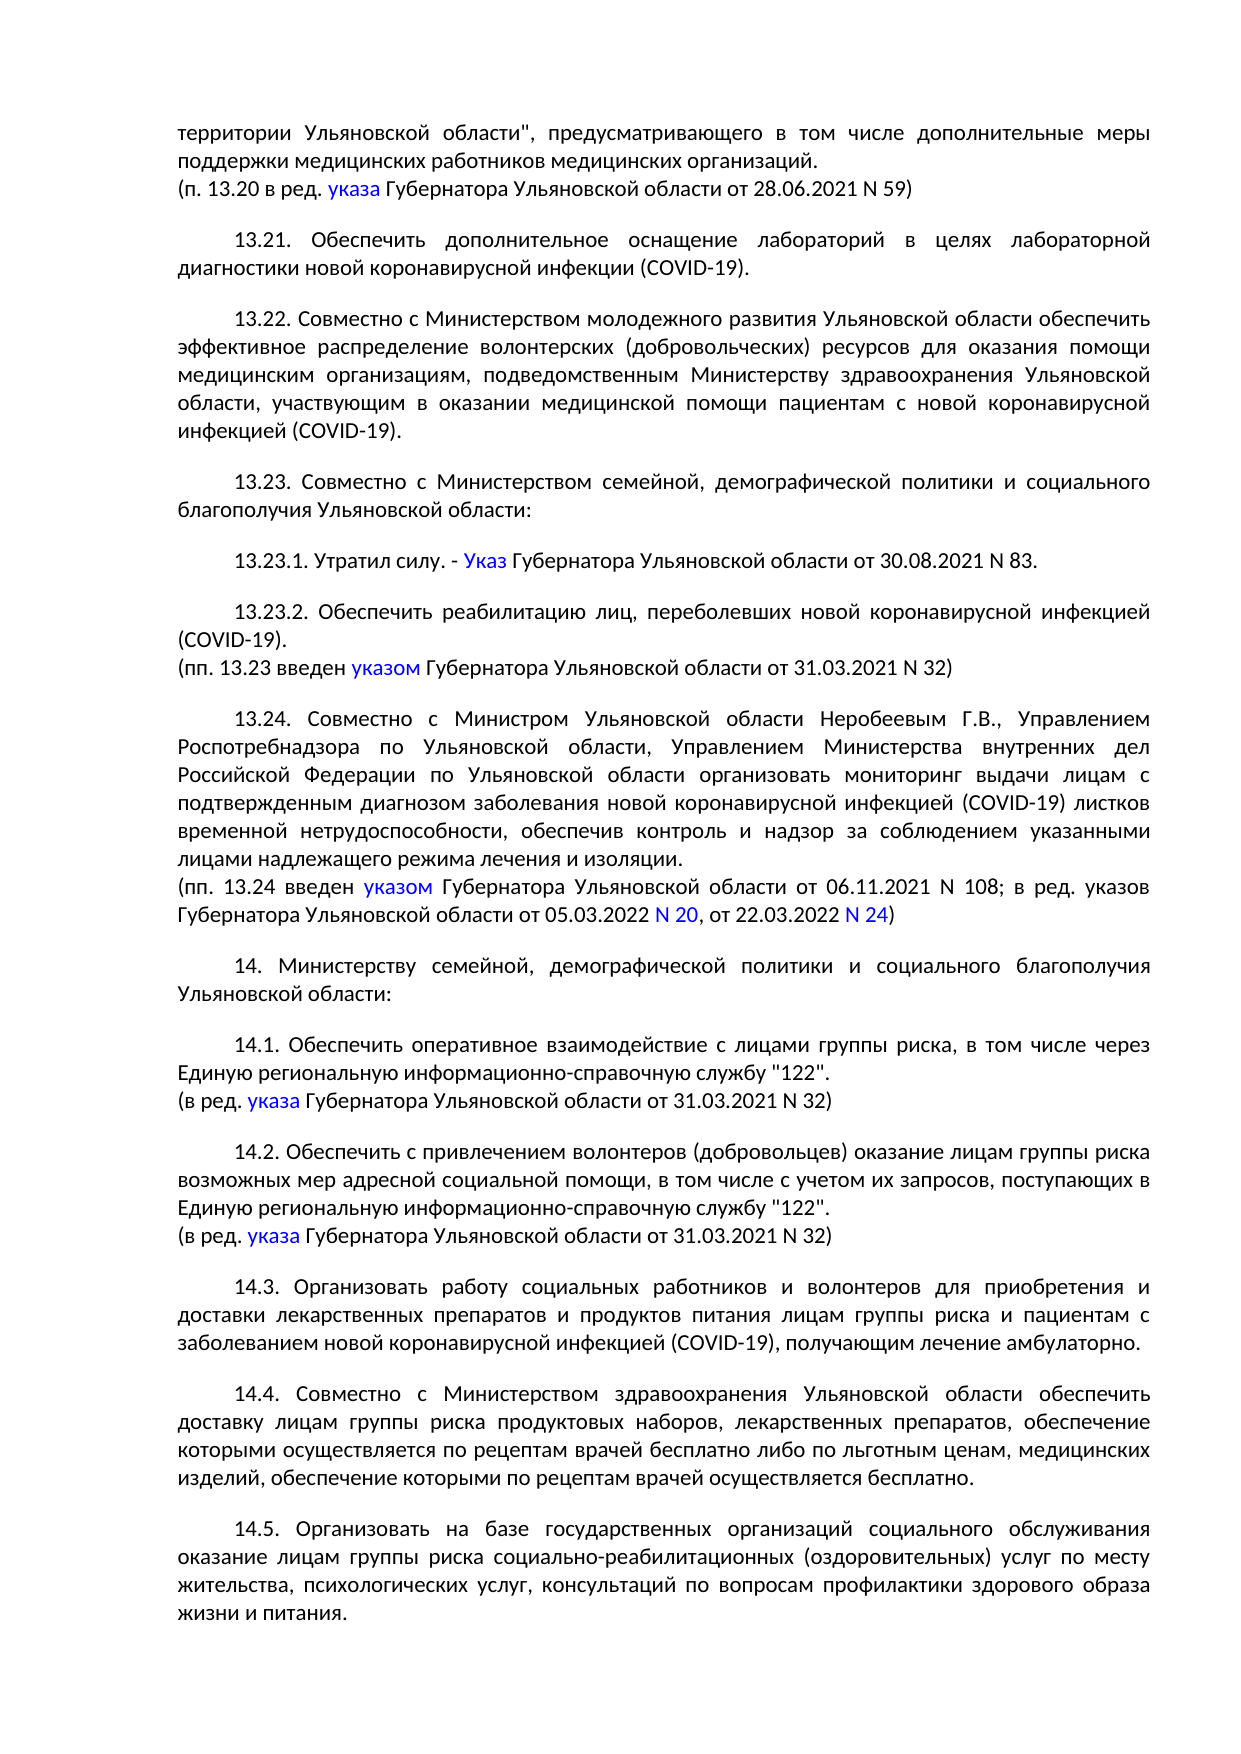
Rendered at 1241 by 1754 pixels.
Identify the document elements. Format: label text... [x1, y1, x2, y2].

text (пп. 13.23 введен указом Губернатора Ульяновской области от 31.03.2021 N 32) [177, 653, 1152, 681]
text 14.1. Обеспечить оперативное взаимодействие с лицами группы риска, в том числе через Единую региональную информационно-справочную службу "122". [177, 1030, 1152, 1086]
text 13.24. Совместно с Министром Ульяновской области Неробеевым Г.В., Управлением Роспотребнадзора по Ульяновской области, Управлением Министерства внутренних дел Российской Федерации по Ульяновской области организовать мониторинг выдачи лицам с подтвержденным диагнозом заболевания новой коронавирусной инфекцией (COVID-19) листков временной нетрудоспособности, обеспечив контроль и надзор за соблюдением указанными лицами надлежащего режима лечения и изоляции. [177, 704, 1152, 872]
text 14.5. Организовать на базе государственных организаций социального обслуживания оказание лицам группы риска социально-реабилитационных (оздоровительных) услуг по месту жительства, психологических услуг, консультаций по вопросам профилактики здорового образа жизни и питания. [177, 1514, 1152, 1626]
text 14.4. Совместно с Министерством здравоохранения Ульяновской области обеспечить доставку лицам группы риска продуктовых наборов, лекарственных препаратов, обеспечение которыми осуществляется по рецептам врачей бесплатно либо по льготным ценам, медицинских изделий, обеспечение которыми по рецептам врачей осуществляется бесплатно. [177, 1379, 1152, 1491]
text 14.3. Организовать работу социальных работников и волонтеров для приобретения и доставки лекарственных препаратов и продуктов питания лицам группы риска и пациентам с заболеванием новой коронавирусной инфекцией (COVID-19), получающим лечение амбулаторно. [177, 1272, 1152, 1356]
text 13.21. Обеспечить дополнительное оснащение лабораторий в целях лабораторной диагностики новой коронавирусной инфекции (COVID-19). [177, 225, 1152, 281]
text 13.23.2. Обеспечить реабилитацию лиц, переболевших новой коронавирусной инфекцией (COVID-19). [177, 597, 1152, 653]
text (в ред. указа Губернатора Ульяновской области от 31.03.2021 N 32) [177, 1086, 1152, 1114]
text (п. 13.20 в ред. указа Губернатора Ульяновской области от 28.06.2021 N 59) [177, 174, 1152, 202]
text 13.23. Совместно с Министерством семейной, демографической политики и социального благополучия Ульяновской области: [177, 467, 1152, 523]
text (в ред. указа Губернатора Ульяновской области от 31.03.2021 N 32) [177, 1221, 1152, 1249]
text 13.23.1. Утратил силу. - Указ Губернатора Ульяновской области от 30.08.2021 N 83. [177, 546, 1152, 574]
text 14. Министерству семейной, демографической политики и социального благополучия Ульяновской области: [177, 951, 1152, 1007]
text (пп. 13.24 введен указом Губернатора Ульяновской области от 06.11.2021 N 108; в ред. указов Губернатора Ульяновской области от 05.03.2022 N 20, от 22.03.2022 N 24) [177, 872, 1152, 928]
text 13.22. Совместно с Министерством молодежного развития Ульяновской области обеспечить эффективное распределение волонтерских (добровольческих) ресурсов для оказания помощи медицинским организациям, подведомственным Министерству здравоохранения Ульяновской области, участвующим в оказании медицинской помощи пациентам с новой коронавирусной инфекцией (COVID-19). [177, 304, 1152, 444]
text 14.2. Обеспечить с привлечением волонтеров (добровольцев) оказание лицам группы риска возможных мер адресной социальной помощи, в том числе с учетом их запросов, поступающих в Единую региональную информационно-справочную службу "122". [177, 1137, 1152, 1221]
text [177, 118, 1152, 174]
